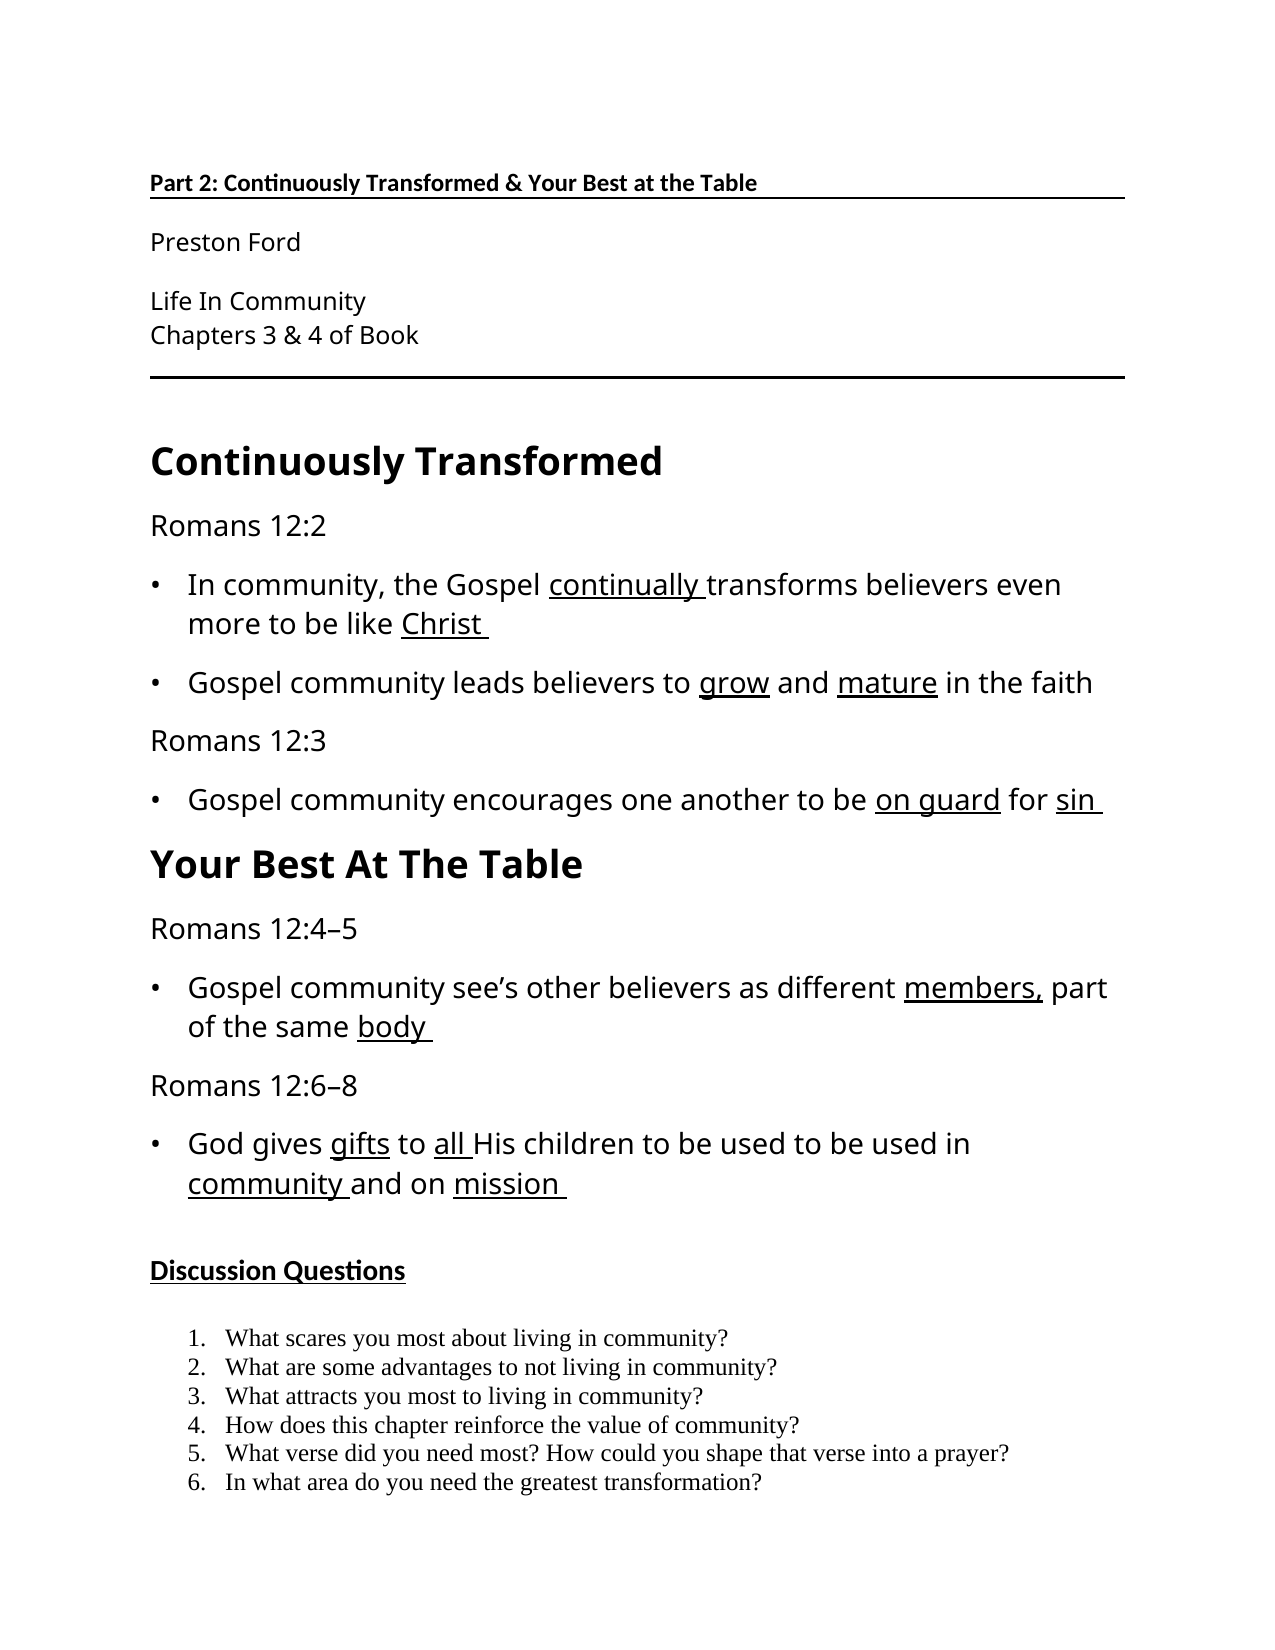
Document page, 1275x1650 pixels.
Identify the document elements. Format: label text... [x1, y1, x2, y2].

text Discussion Questions [150, 1252, 1125, 1288]
text Romans 12:3 [150, 720, 1125, 760]
text • Gospel community encourages one another to be on guard for sin [150, 779, 1125, 818]
list What attracts you most to living in community? [187, 1381, 1125, 1410]
list In what area do you need the greatest transformation? [187, 1467, 1125, 1496]
text Life In Community [150, 283, 1125, 317]
subtitle Part 2: Continuously Transformed & Your Best at the Table [150, 167, 1125, 197]
list How does this chapter reinforce the value of community? [187, 1410, 1125, 1438]
text Continuously Transformed [150, 434, 1125, 487]
list What verse did you need most? How could you shape that verse into a prayer? [187, 1438, 1125, 1467]
text Preston Ford [150, 224, 1125, 258]
text • Gospel community see’s other believers as different members, part of the same body [150, 967, 1125, 1046]
text Chapters 3 & 4 of Book [150, 317, 1125, 351]
text Romans 12:4–5 [150, 908, 1125, 948]
text • Gospel community leads believers to grow and mature in the faith [150, 662, 1125, 702]
text • In community, the Gospel continually transforms believers even more to be like Christ [150, 564, 1125, 643]
text Romans 12:2 [150, 505, 1125, 545]
list What are some advantages to not living in community? [187, 1352, 1125, 1381]
text • God gives gifts to all His children to be used to be used in community and on mission [150, 1123, 1125, 1203]
list What scares you most about living in community? [187, 1323, 1125, 1352]
text Your Best At The Table [150, 837, 1125, 890]
text Romans 12:6–8 [150, 1065, 1125, 1105]
